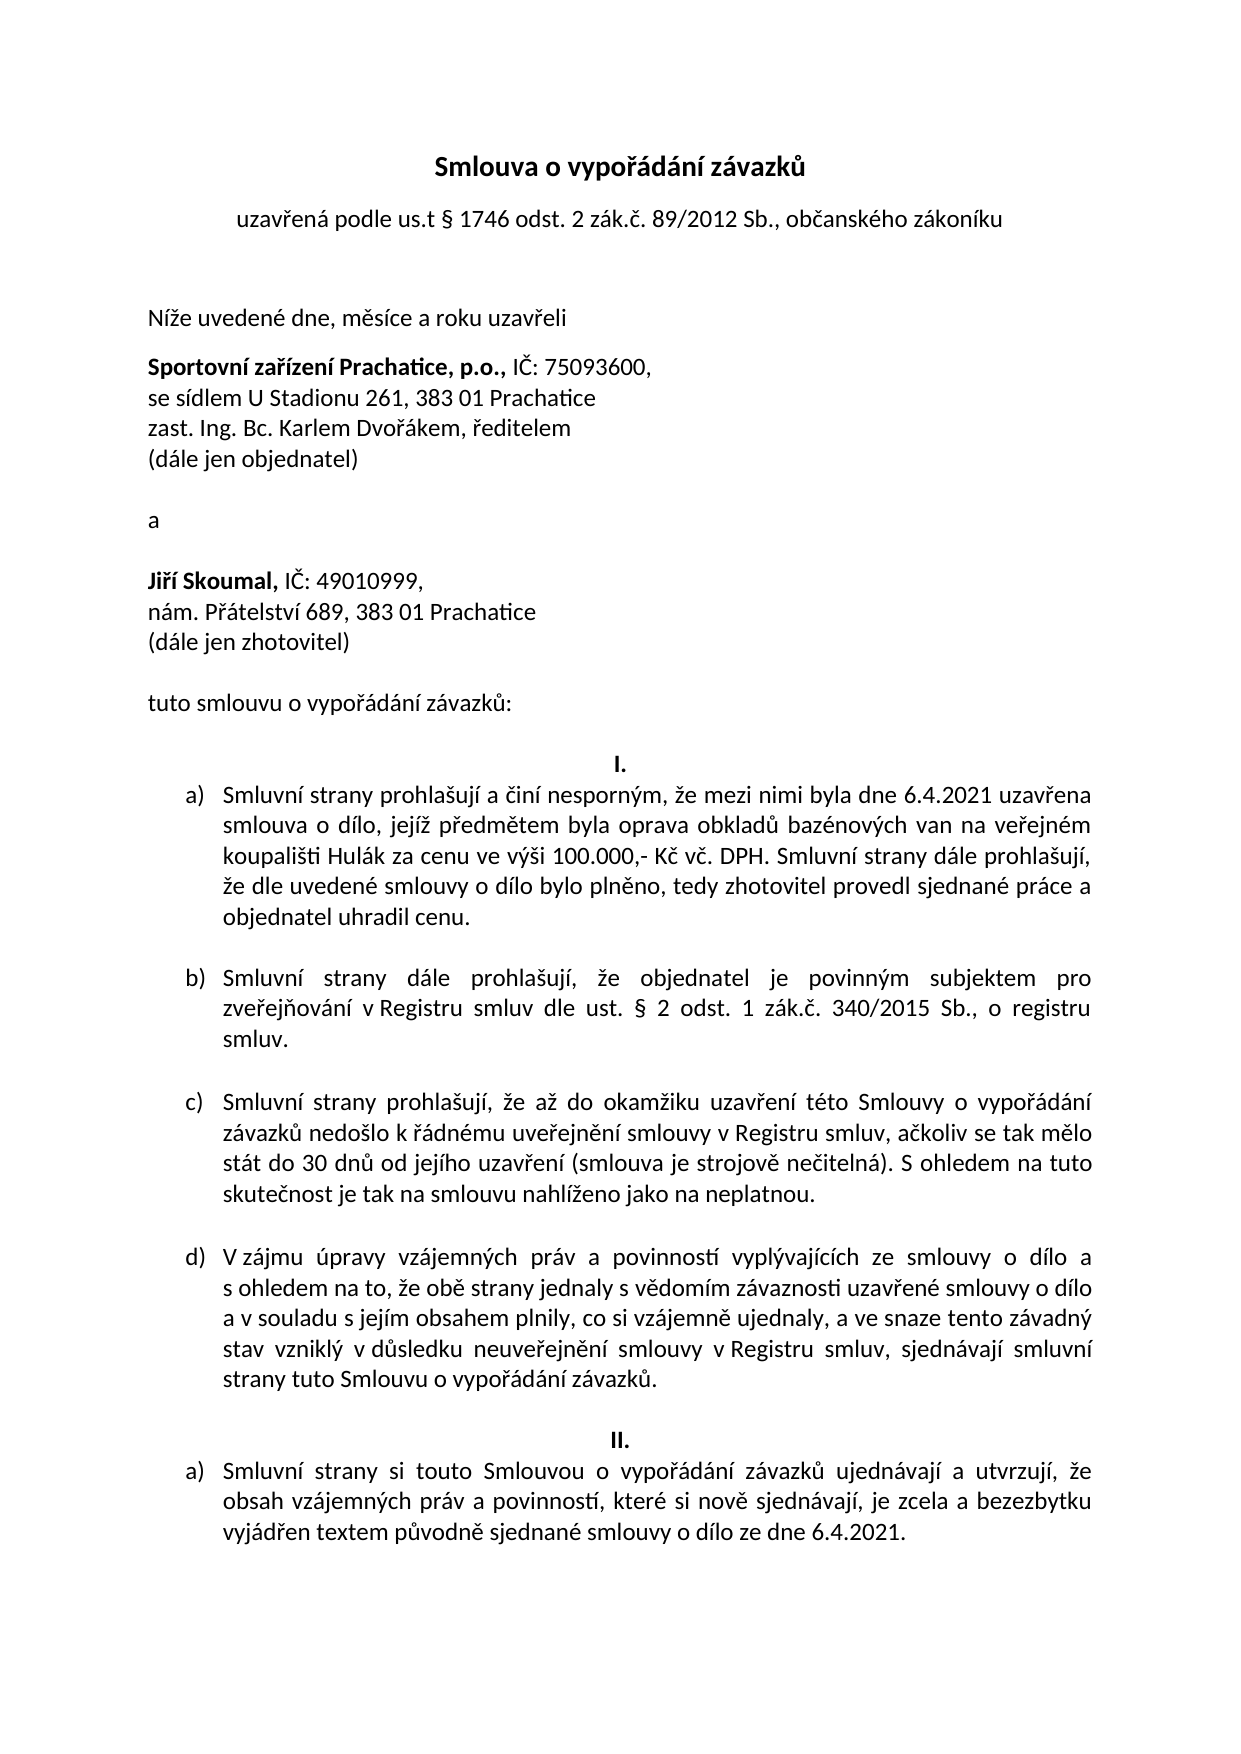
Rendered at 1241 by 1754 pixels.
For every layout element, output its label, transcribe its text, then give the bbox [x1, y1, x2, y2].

text I. [148, 748, 1093, 779]
list Smluvní strany si touto Smlouvou o vypořádání závazků ujednávají a utvrzují, že obsah vzájemných práv a povinností, které si nově sjednávají, je zcela a bezezbytku vyjádřen textem původně sjednané smlouvy o dílo ze dne 6.4.2021. [185, 1455, 1093, 1547]
text zast. Ing. Bc. Karlem Dvořákem, ředitelem [148, 412, 1093, 443]
text a [148, 504, 1093, 534]
text (dále jen objednatel) [148, 443, 1093, 473]
text (dále jen zhotovitel) [148, 626, 1093, 657]
text uzavřená podle us.t § 1746 odst. 2 zák.č. 89/2012 Sb., občanského zákoníku [148, 203, 1093, 233]
text Smlouva o vypořádání závazků [148, 148, 1093, 183]
text tuto smlouvu o vypořádání závazků: [148, 687, 1093, 718]
text Sportovní zařízení Prachatice, p.o., IČ: 75093600, [148, 351, 1093, 382]
text II. [148, 1424, 1093, 1455]
text nám. Přátelství 689, 383 01 Prachatice [148, 596, 1093, 626]
text se sídlem U Stadionu 261, 383 01 Prachatice [148, 382, 1093, 412]
list V zájmu úpravy vzájemných práv a povinností vyplývajících ze smlouvy o dílo a s ohledem na to, že obě strany jednaly s vědomím závaznosti uzavřené smlouvy o dílo a v souladu s jejím obsahem plnily, co si vzájemně ujednaly, a ve snaze tento závadný stav vzniklý v důsledku neuveřejnění smlouvy v Registru smluv, sjednávají smluvní strany tuto Smlouvu o vypořádání závazků. [185, 1241, 1093, 1394]
list Smluvní strany dále prohlašují, že objednatel je povinným subjektem pro zveřejňování v Registru smluv dle ust. § 2 odst. 1 zák.č. 340/2015 Sb., o registru smluv. [185, 962, 1093, 1053]
list Smluvní strany prohlašují a činí nesporným, že mezi nimi byla dne 6.4.2021 uzavřena smlouva o dílo, jejíž předmětem byla oprava obkladů bazénových van na veřejném koupališti Hulák za cenu ve výši 100.000,- Kč vč. DPH. Smluvní strany dále prohlašují, že dle uvedené smlouvy o dílo bylo plněno, tedy zhotovitel provedl sjednané práce a objednatel uhradil cenu. [185, 779, 1093, 931]
text Jiří Skoumal, IČ: 49010999, [148, 565, 1093, 596]
text Níže uvedené dne, měsíce a roku uzavřeli [148, 302, 1093, 332]
list Smluvní strany prohlašují, že až do okamžiku uzavření této Smlouvy o vypořádání závazků nedošlo k řádnému uveřejnění smlouvy v Registru smluv, ačkoliv se tak mělo stát do 30 dnů od jejího uzavření (smlouva je strojově nečitelná). S ohledem na tuto skutečnost je tak na smlouvu nahlíženo jako na neplatnou. [185, 1086, 1093, 1208]
